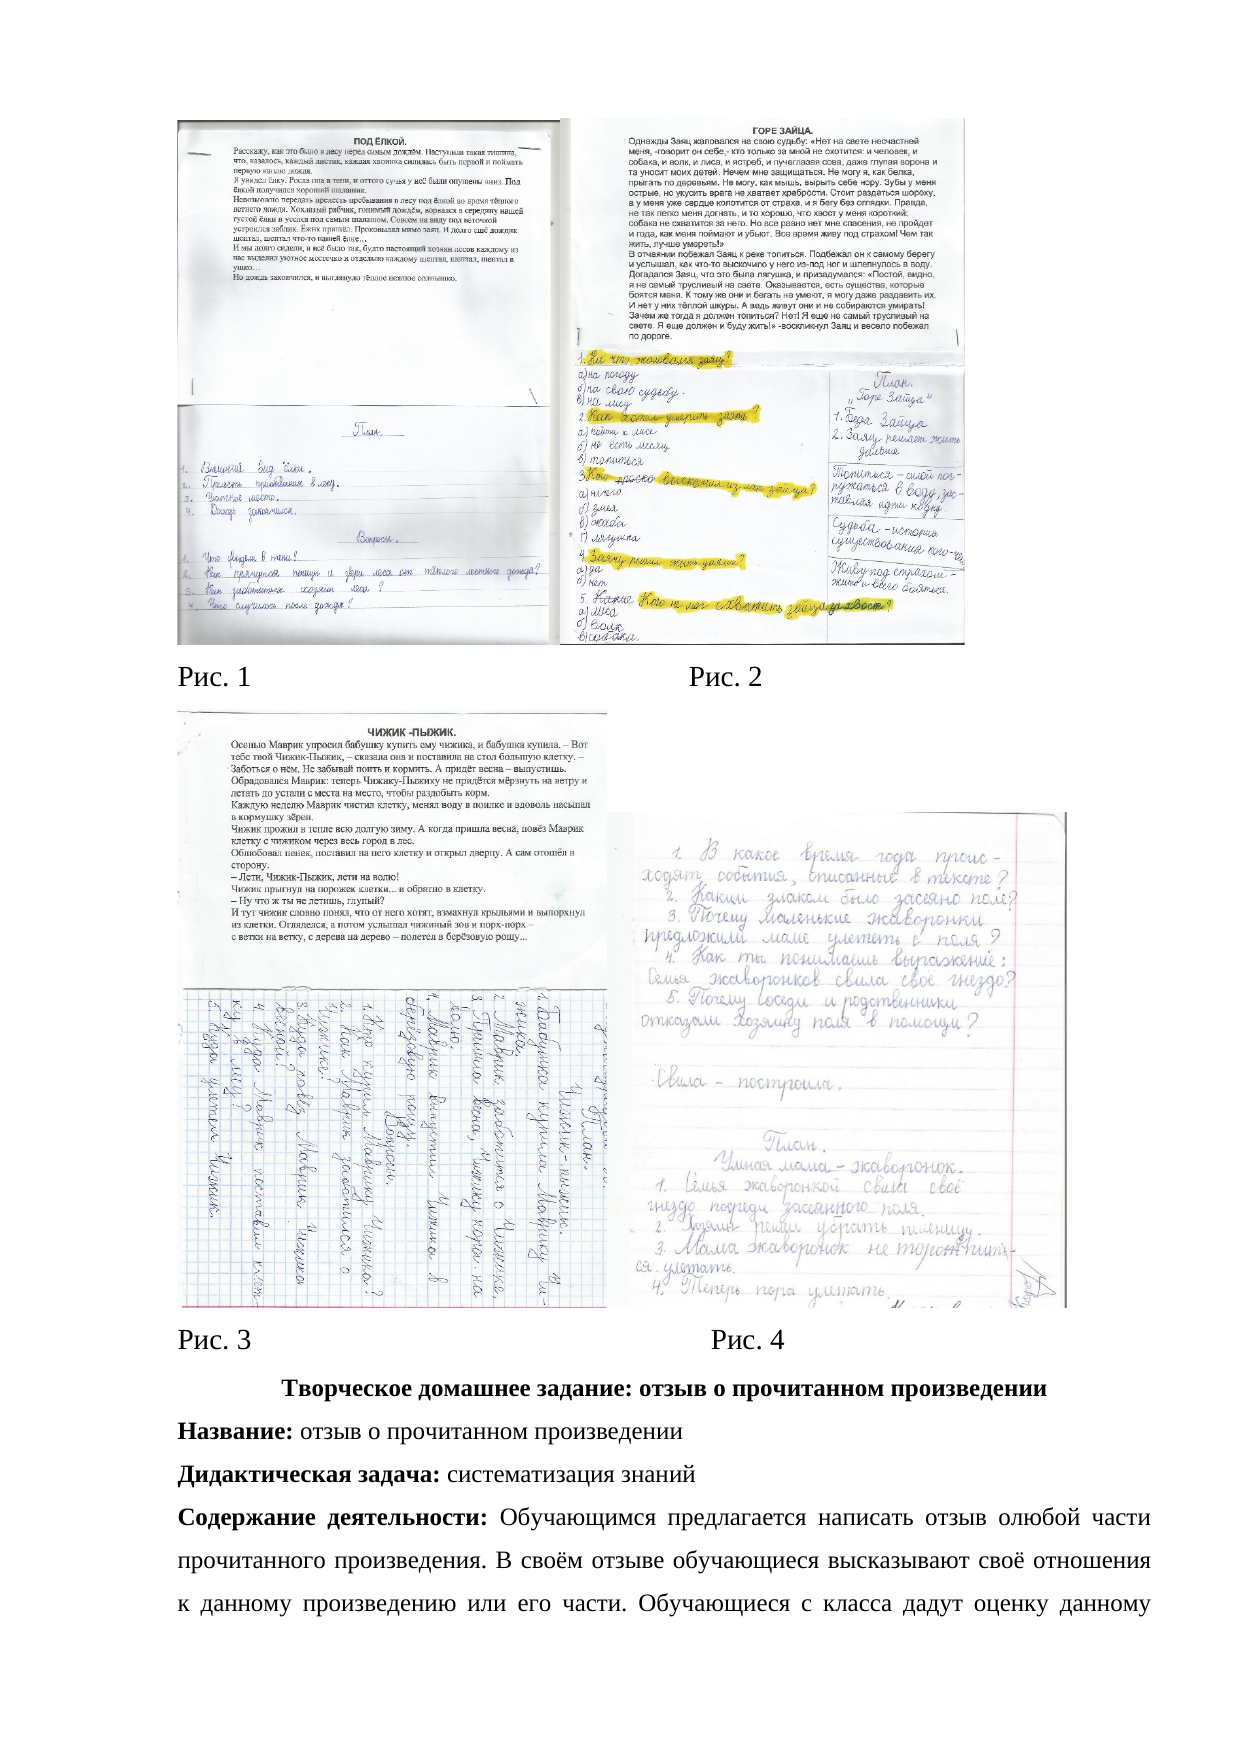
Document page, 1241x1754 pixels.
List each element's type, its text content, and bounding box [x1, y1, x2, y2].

text Рис. 1 Рис. 2 [177, 659, 1152, 693]
picture [177, 709, 1067, 1308]
text Творческое домашнее задание: отзыв о прочитанном произведении [177, 1373, 1152, 1401]
text Название: отзыв о прочитанном произведении [177, 1416, 1152, 1444]
text Рис. 3 Рис. 4 [177, 1322, 1152, 1356]
text Дидактическая задача: систематизация знаний [177, 1459, 1152, 1488]
picture [177, 118, 965, 645]
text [177, 1502, 1152, 1617]
